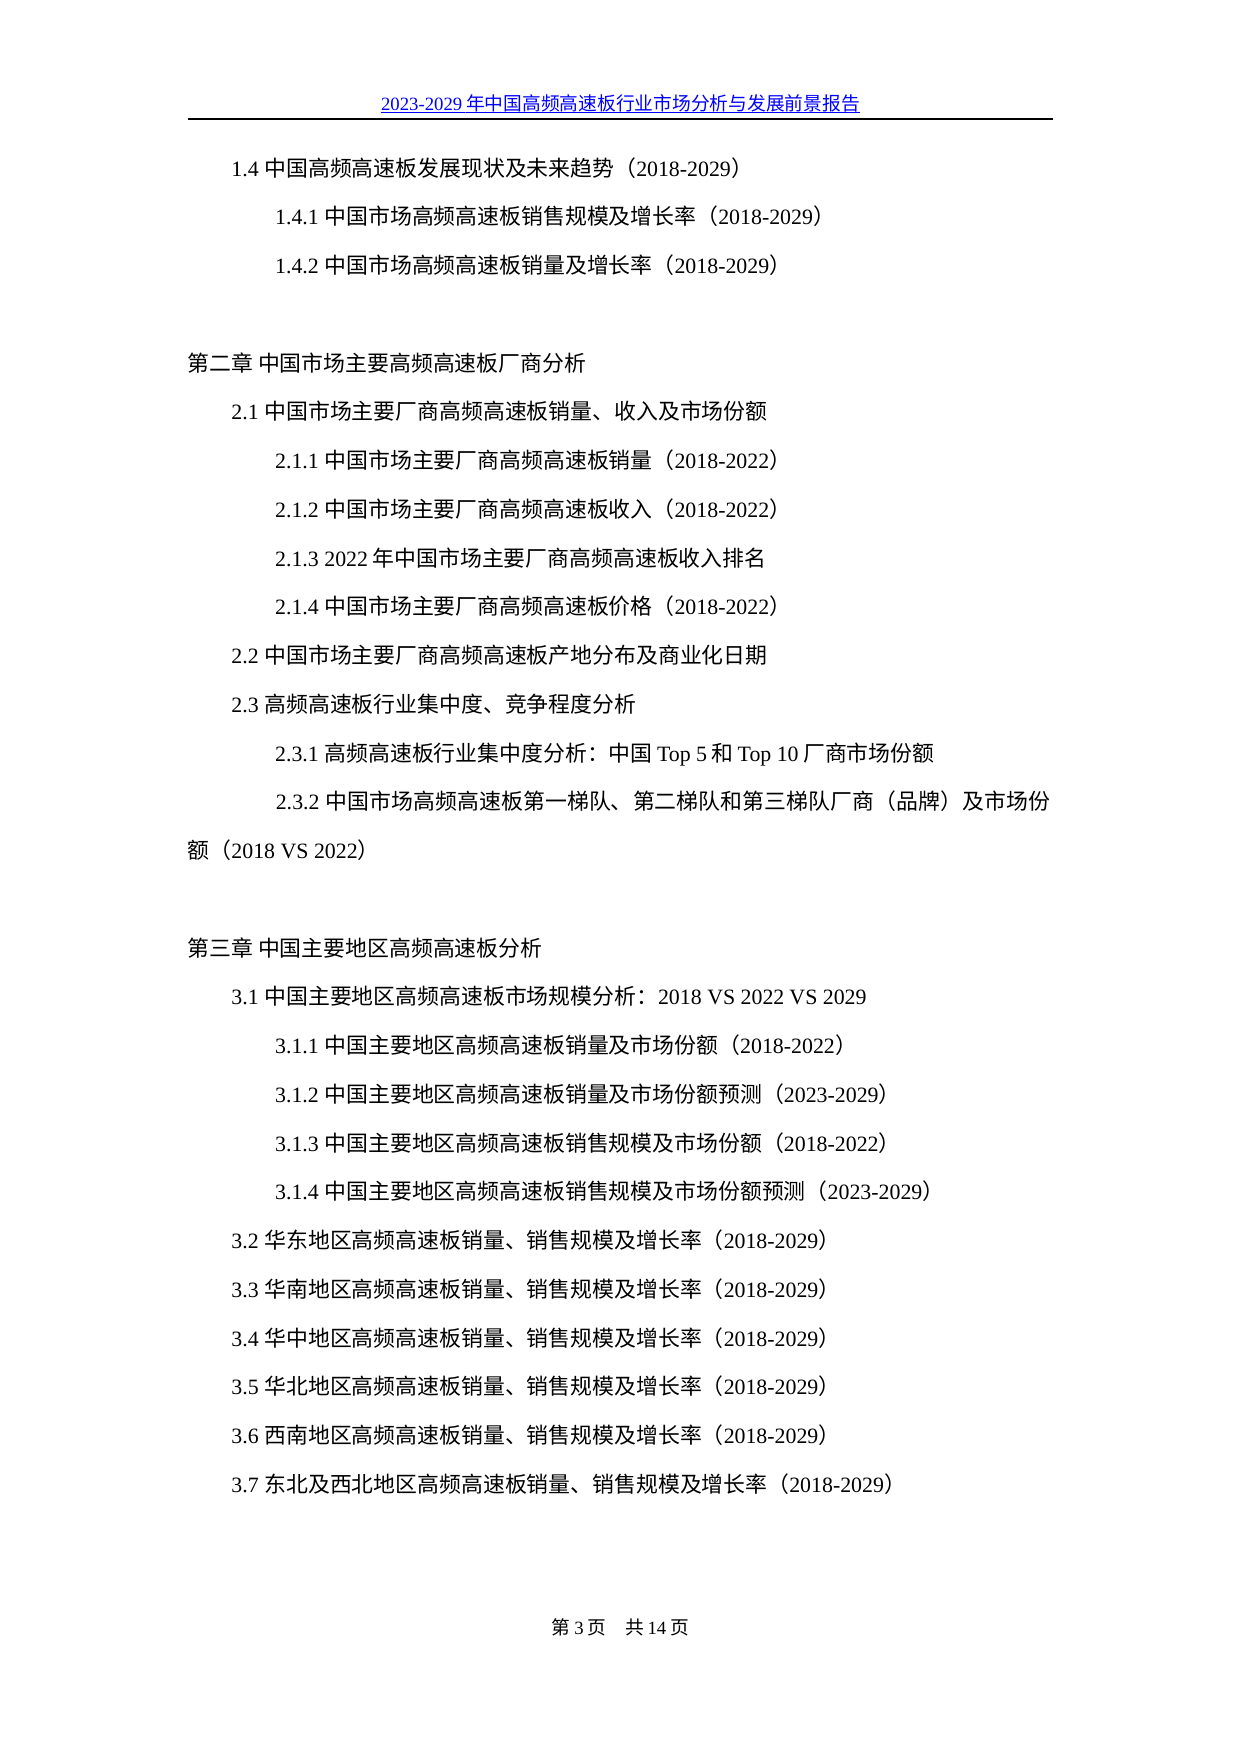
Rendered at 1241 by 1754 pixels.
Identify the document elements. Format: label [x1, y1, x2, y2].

text [187, 150, 1053, 1499]
